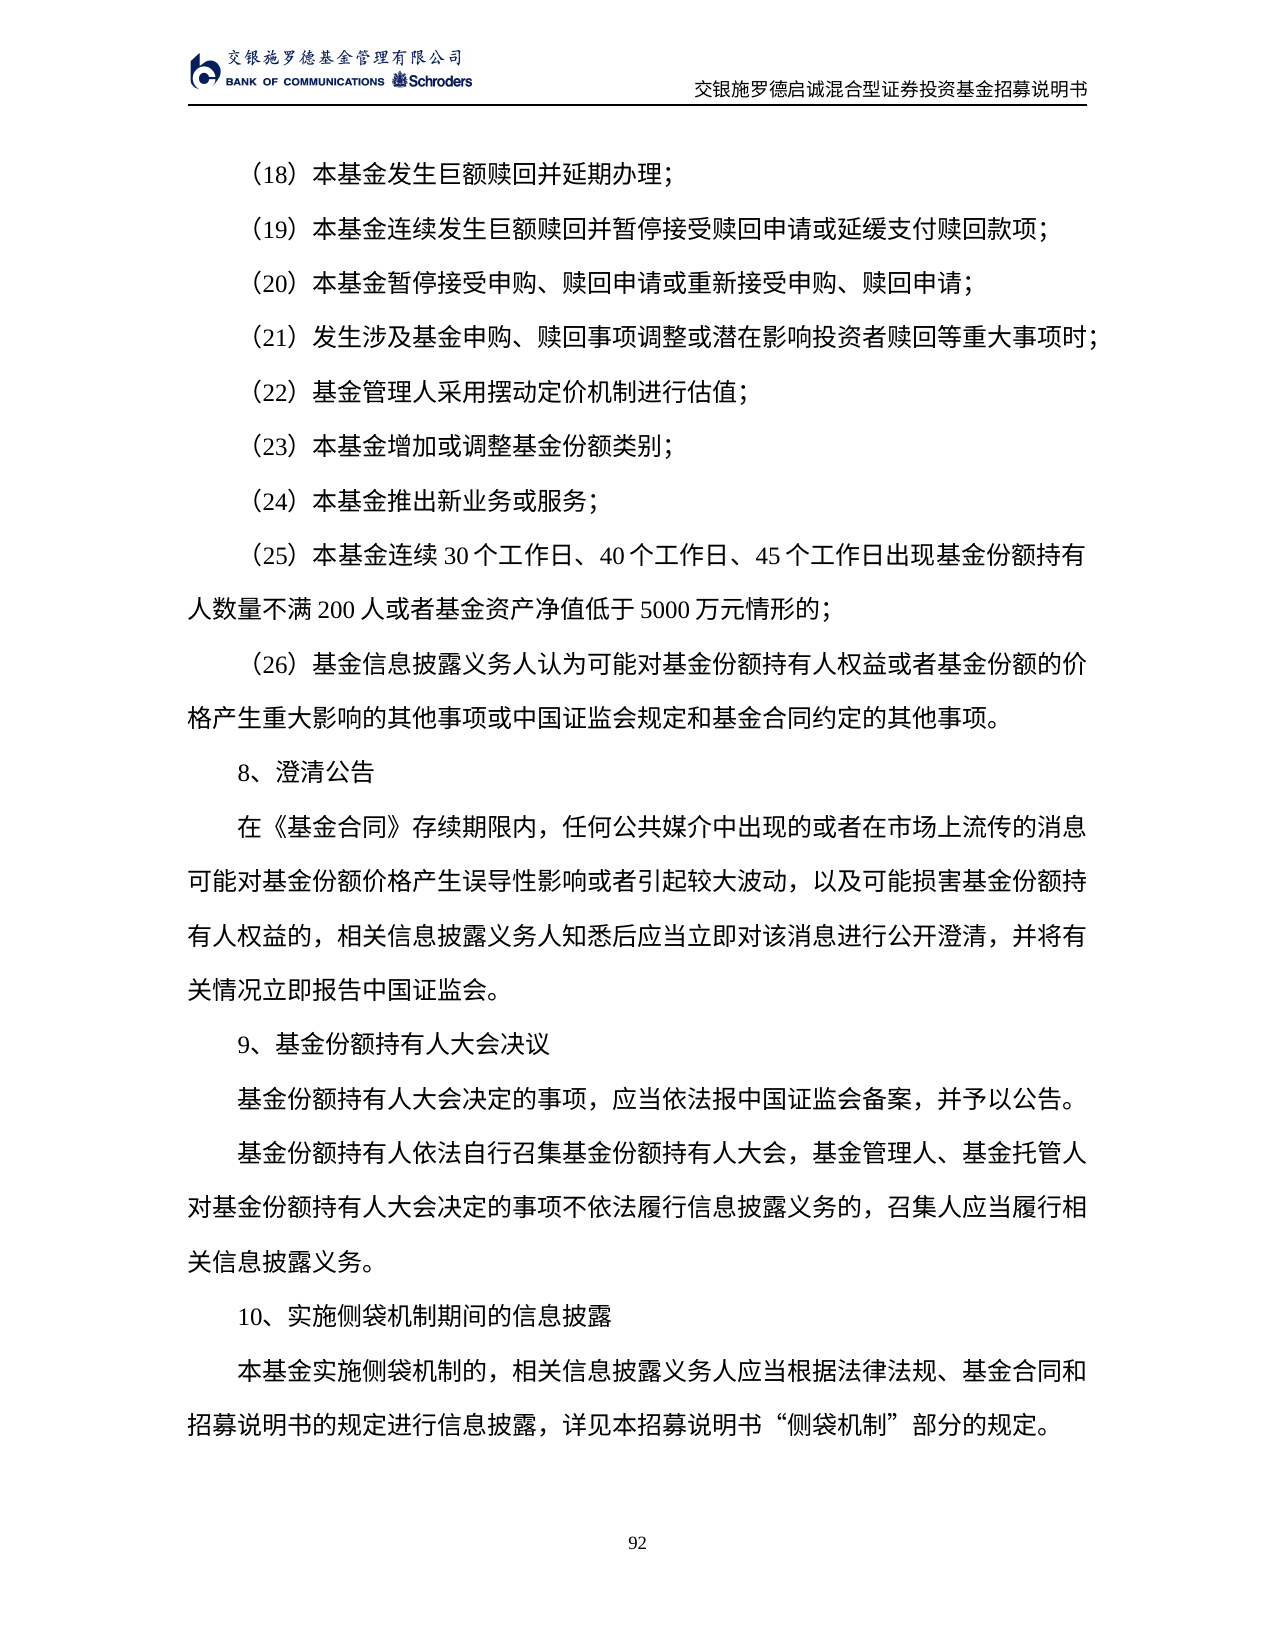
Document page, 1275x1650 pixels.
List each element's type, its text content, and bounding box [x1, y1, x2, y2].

text （23）本基金增加或调整基金份额类别； [187, 427, 1087, 463]
text （20）本基金暂停接受申购、赎回申请或重新接受申购、赎回申请； [187, 263, 1087, 300]
text 8、澄清公告 [187, 753, 1087, 789]
text 在《基金合同》存续期限内，任何公共媒介中出现的或者在市场上流传的消息可能对基金份额价格产生误导性影响或者引起较大波动，以及可能损害基金份额持有人权益的，相关信息披露义务人知悉后应当立即对该消息进行公开澄清，并将有关情况立即报告中国证监会。 [187, 807, 1087, 1007]
text （22）基金管理人采用摆动定价机制进行估值； [187, 372, 1087, 408]
text （26）基金信息披露义务人认为可能对基金份额持有人权益或者基金份额的价格产生重大影响的其他事项或中国证监会规定和基金合同约定的其他事项。 [187, 644, 1087, 735]
text （25）本基金连续30个工作日、40个工作日、45个工作日出现基金份额持有人数量不满200人或者基金资产净值低于5000万元情形的； [187, 535, 1087, 626]
text （18）本基金发生巨额赎回并延期办理； [187, 155, 1087, 191]
text 10、实施侧袋机制期间的信息披露 [187, 1297, 1087, 1333]
text 本基金实施侧袋机制的，相关信息披露义务人应当根据法律法规、基金合同和招募说明书的规定进行信息披露，详见本招募说明书“侧袋机制”部分的规定。 [187, 1351, 1087, 1442]
picture [190, 50, 472, 89]
text （24）本基金推出新业务或服务； [187, 481, 1087, 517]
text （19）本基金连续发生巨额赎回并暂停接受赎回申请或延缓支付赎回款项； [187, 209, 1087, 245]
text 9、基金份额持有人大会决议 [187, 1025, 1087, 1061]
text 基金份额持有人依法自行召集基金份额持有人大会，基金管理人、基金托管人对基金份额持有人大会决定的事项不依法履行信息披露义务的，召集人应当履行相关信息披露义务。 [187, 1133, 1087, 1278]
text （21）发生涉及基金申购、赎回事项调整或潜在影响投资者赎回等重大事项时； [187, 318, 1087, 354]
text 基金份额持有人大会决定的事项，应当依法报中国证监会备案，并予以公告。 [187, 1079, 1087, 1115]
